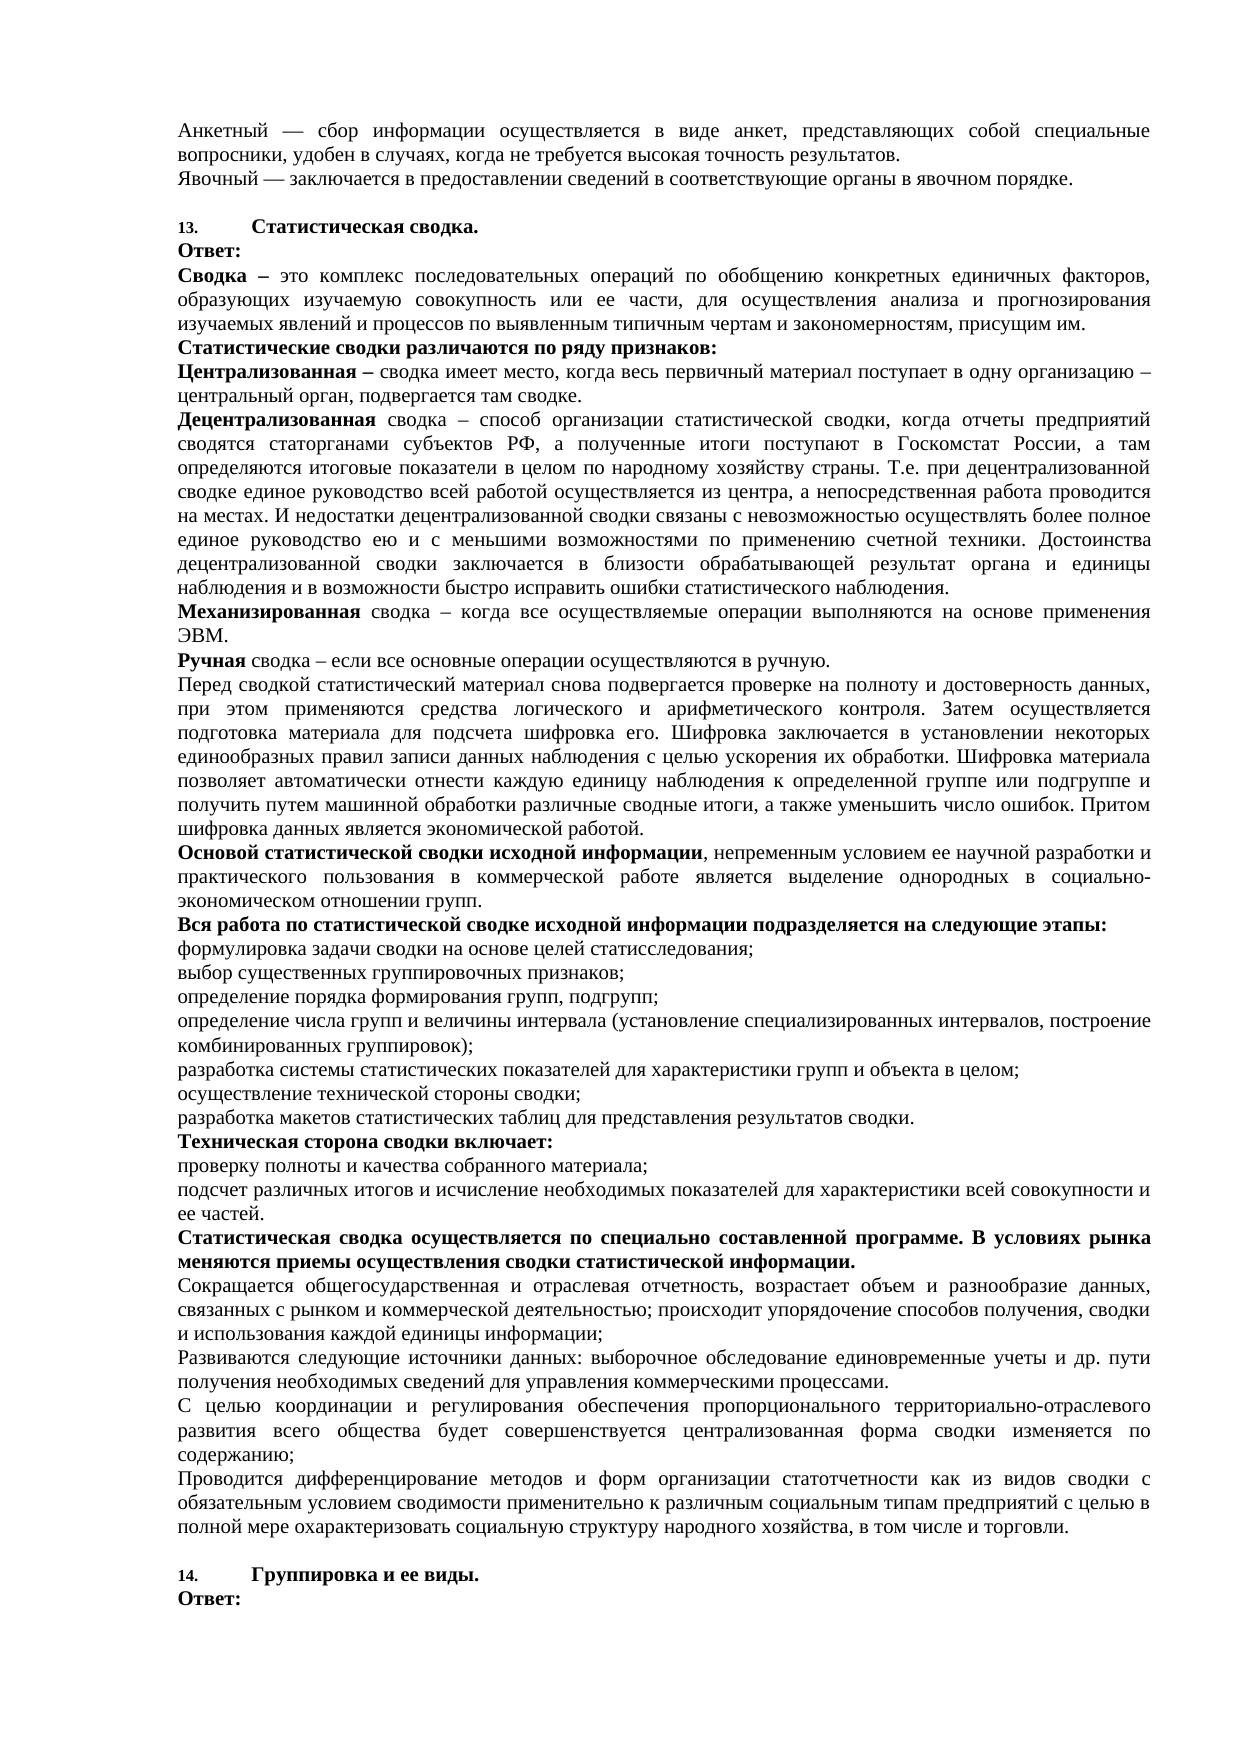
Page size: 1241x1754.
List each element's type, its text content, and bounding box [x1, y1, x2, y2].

text определение числа групп и величины интервала (установление специализированных интервалов, построение комбинированных группировок); [177, 1008, 1152, 1057]
text подсчет различных итогов и исчисление необходимых показателей для характеристики всей совокупности и ее частей. [177, 1177, 1152, 1225]
text осуществление технической стороны сводки; [177, 1081, 1152, 1105]
list Статистическая сводка. [177, 214, 1152, 238]
text Основой статистической сводки исходной информации, непременным условием ее научной разработки и практического пользования в коммерческой работе является выделение однородных в социально-экономическом отношении групп. [177, 840, 1152, 912]
text С целью координации и регулирования обеспечения пропорционального территориально-отраслевого развития всего общества будет совершенствуется централизованная форма сводки изменяется по содержанию; [177, 1393, 1152, 1466]
text Статистические сводки различаются по ряду признаков: [177, 335, 1152, 359]
text выбор существенных группировочных признаков; [177, 960, 1152, 984]
text Ручная сводка – если все основные операции осуществляются в ручную. [177, 647, 1152, 672]
text Статистическая сводка осуществляется по специально составленной программе. В условиях рынка меняются приемы осуществления сводки статистической информации. [177, 1225, 1152, 1273]
text Техническая сторона сводки включает: [177, 1129, 1152, 1153]
text Перед сводкой статистический материал снова подвергается проверке на полноту и достоверность данных, при этом применяются средства логического и арифметического контроля. Затем осуществляется подготовка материала для подсчета шифровка его. Шифровка заключается в установлении некоторых единообразных правил записи данных наблюдения с целью ускорения их обработки. Шифровка материала позволяет автоматически отнести каждую единицу наблюдения к определенной группе или подгруппе и получить путем машинной обработки различные сводные итоги, а также уменьшить число ошибок. Притом шифровка данных является экономической работой. [177, 672, 1152, 840]
text Явочный — заключается в предоставлении сведений в соответствующие органы в явочном порядке. [177, 166, 1152, 190]
text Децентрализованная сводка – способ организации статистической сводки, когда отчеты предприятий сводятся статорганами субъектов РФ, а полученные итоги поступают в Госкомстат России, а там определяются итоговые показатели в целом по народному хозяйству страны. Т.е. при децентрализованной сводке единое руководство всей работой осуществляется из центра, а непосредственная работа проводится на местах. И недостатки децентрализованной сводки связаны с невозможностью осуществлять более полное единое руководство ею и с меньшими возможностями по применению счетной техники. Достоинства децентрализованной сводки заключается в близости обрабатывающей результат органа и единицы наблюдения и в возможности быстро исправить ошибки статистического наблюдения. [177, 407, 1152, 599]
text проверку полноты и качества собранного материала; [177, 1153, 1152, 1177]
text Развиваются следующие источники данных: выборочное обследование единовременные учеты и др. пути получения необходимых сведений для управления коммерческими процессами. [177, 1345, 1152, 1393]
text формулировка задачи сводки на основе целей статисследования; [177, 936, 1152, 960]
text Ответ: [177, 238, 1152, 262]
text Проводится дифференцирование методов и форм организации статотчетности как из видов сводки с обязательным условием сводимости применительно к различным социальным типам предприятий с целью в полной мере охарактеризовать социальную структуру народного хозяйства, в том числе и торговли. [177, 1466, 1152, 1538]
text Централизованная – сводка имеет место, когда весь первичный материал поступает в одну организацию – центральный орган, подвергается там сводке. [177, 359, 1152, 407]
text разработка макетов статистических таблиц для представления результатов сводки. [177, 1105, 1152, 1129]
text Механизированная сводка – когда все осуществляемые операции выполняются на основе применения ЭВМ. [177, 599, 1152, 647]
text разработка системы статистических показателей для характеристики групп и объекта в целом; [177, 1057, 1152, 1081]
list Группировка и ее виды. [177, 1562, 1152, 1586]
text Ответ: [177, 1586, 1152, 1610]
text Анкетный — сбор информации осуществляется в виде анкет, представляющих собой специальные вопросники, удобен в случаях, когда не требуется высокая точность результатов. [177, 118, 1152, 166]
text Сокращается общегосударственная и отраслевая отчетность, возрастает объем и разнообразие данных, связанных с рынком и коммерческой деятельностью; происходит упорядочение способов получения, сводки и использования каждой единицы информации; [177, 1273, 1152, 1345]
text Сводка – это комплекс последовательных операций по обобщению конкретных единичных факторов, образующих изучаемую совокупность или ее части, для осуществления анализа и прогнозирования изучаемых явлений и процессов по выявленным типичным чертам и закономерностям, присущим им. [177, 262, 1152, 335]
text определение порядка формирования групп, подгрупп; [177, 984, 1152, 1008]
text Вся работа по статистической сводке исходной информации подразделяется на следующие этапы: [177, 912, 1152, 936]
